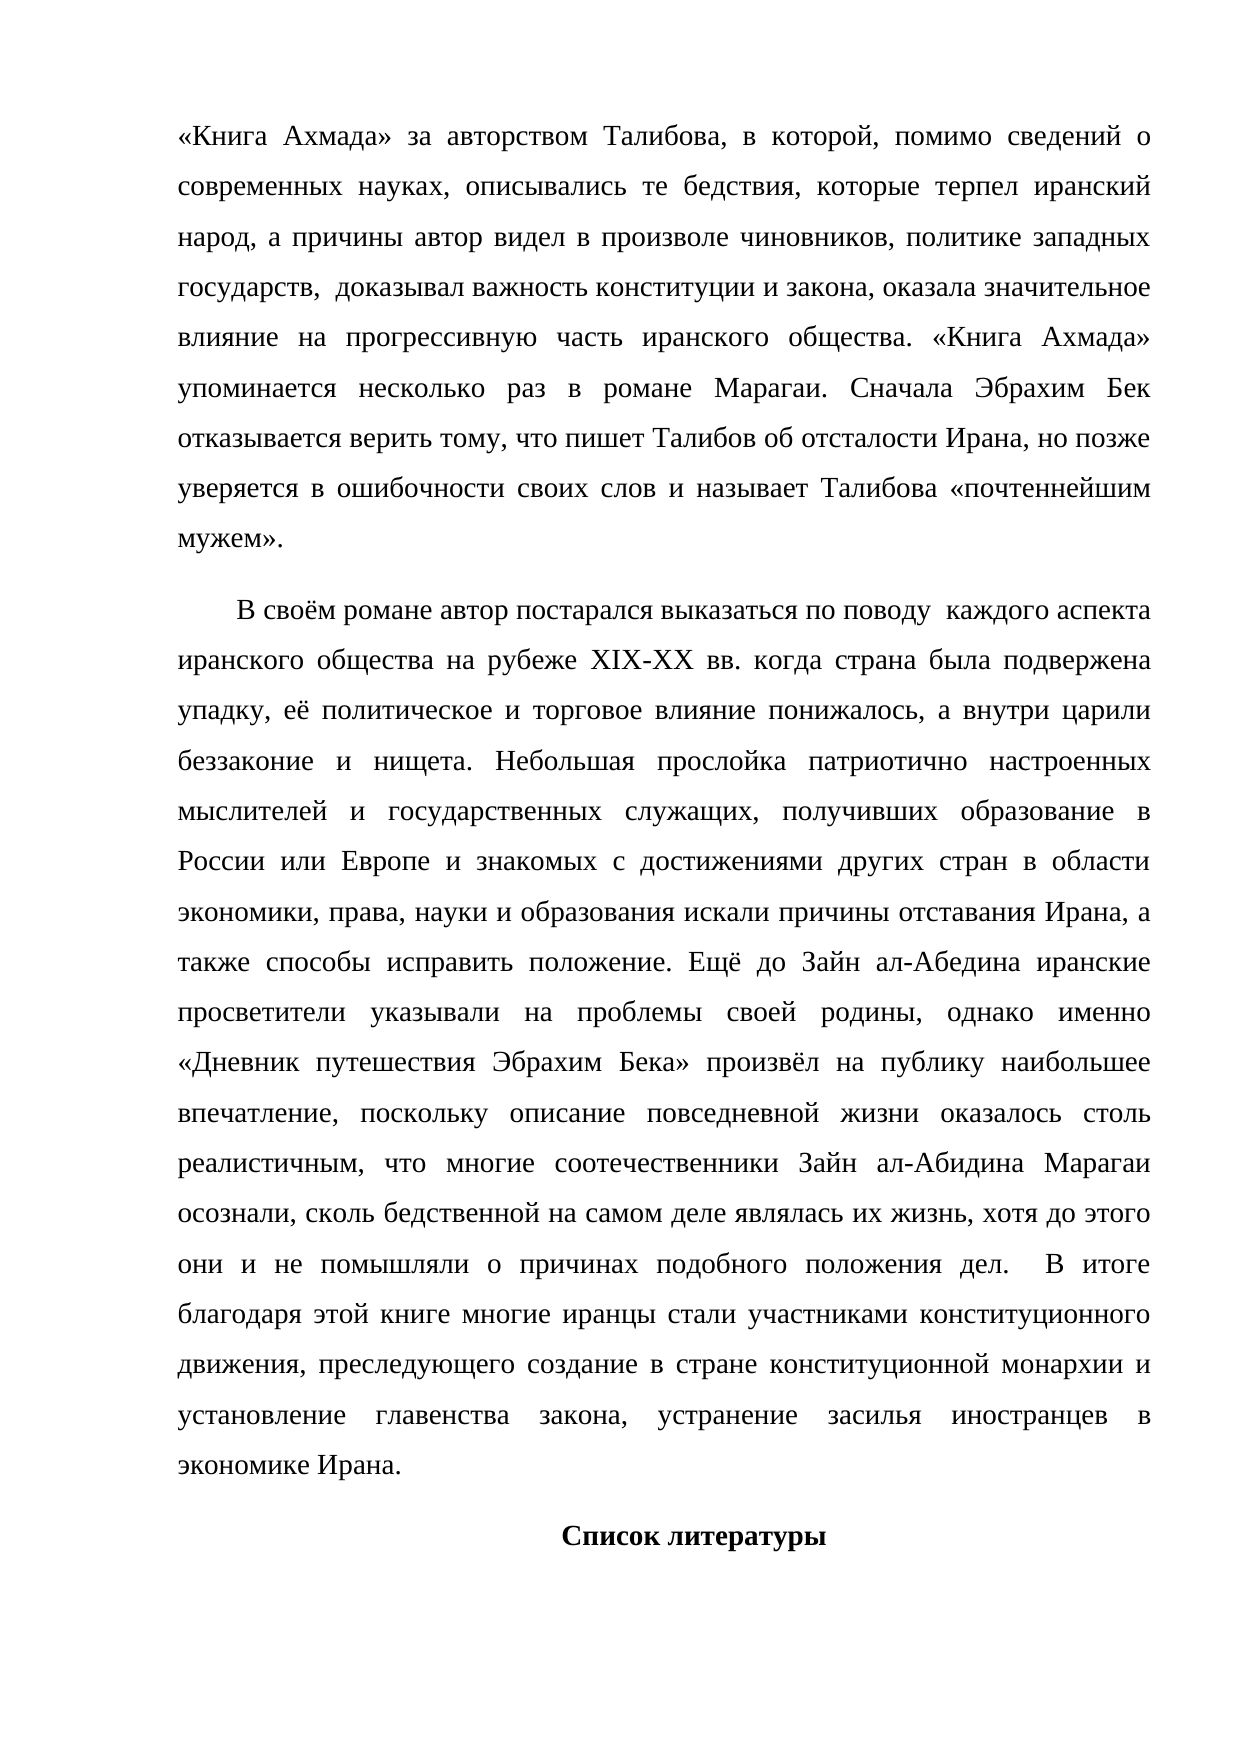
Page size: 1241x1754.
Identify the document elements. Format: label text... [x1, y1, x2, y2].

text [177, 118, 1152, 554]
text Список литературы [177, 1518, 1152, 1552]
text В своём романе автор постарался выказаться по поводу каждого аспекта иранского общества на рубеже XIX-XX вв. когда страна была подвержена упадку, её политическое и торговое влияние понижалось, а внутри царили беззаконие и нищета. Небольшая прослойка патриотично настроенных мыслителей и государственных служащих, получивших образование в России или Европе и знакомых с достижениями других стран в области экономики, права, науки и образования искали причины отставания Ирана, а также способы исправить положение. Ещё до Зайн ал-Абедина иранские просветители указывали на проблемы своей родины, однако именно «Дневник путешествия Эбрахим Бека» произвёл на публику наибольшее впечатление, поскольку описание повседневной жизни оказалось столь реалистичным, что многие соотечественники Зайн ал-Абидина Марагаи осознали, сколь бедственной на самом деле являлась их жизнь, хотя до этого они и не помышляли о причинах подобного положения дел. В итоге благодаря этой книге многие иранцы стали участниками конституционного движения, преследующего создание в стране конституционной монархии и установление главенства закона, устранение засилья иностранцев в экономике Ирана. [177, 592, 1152, 1481]
